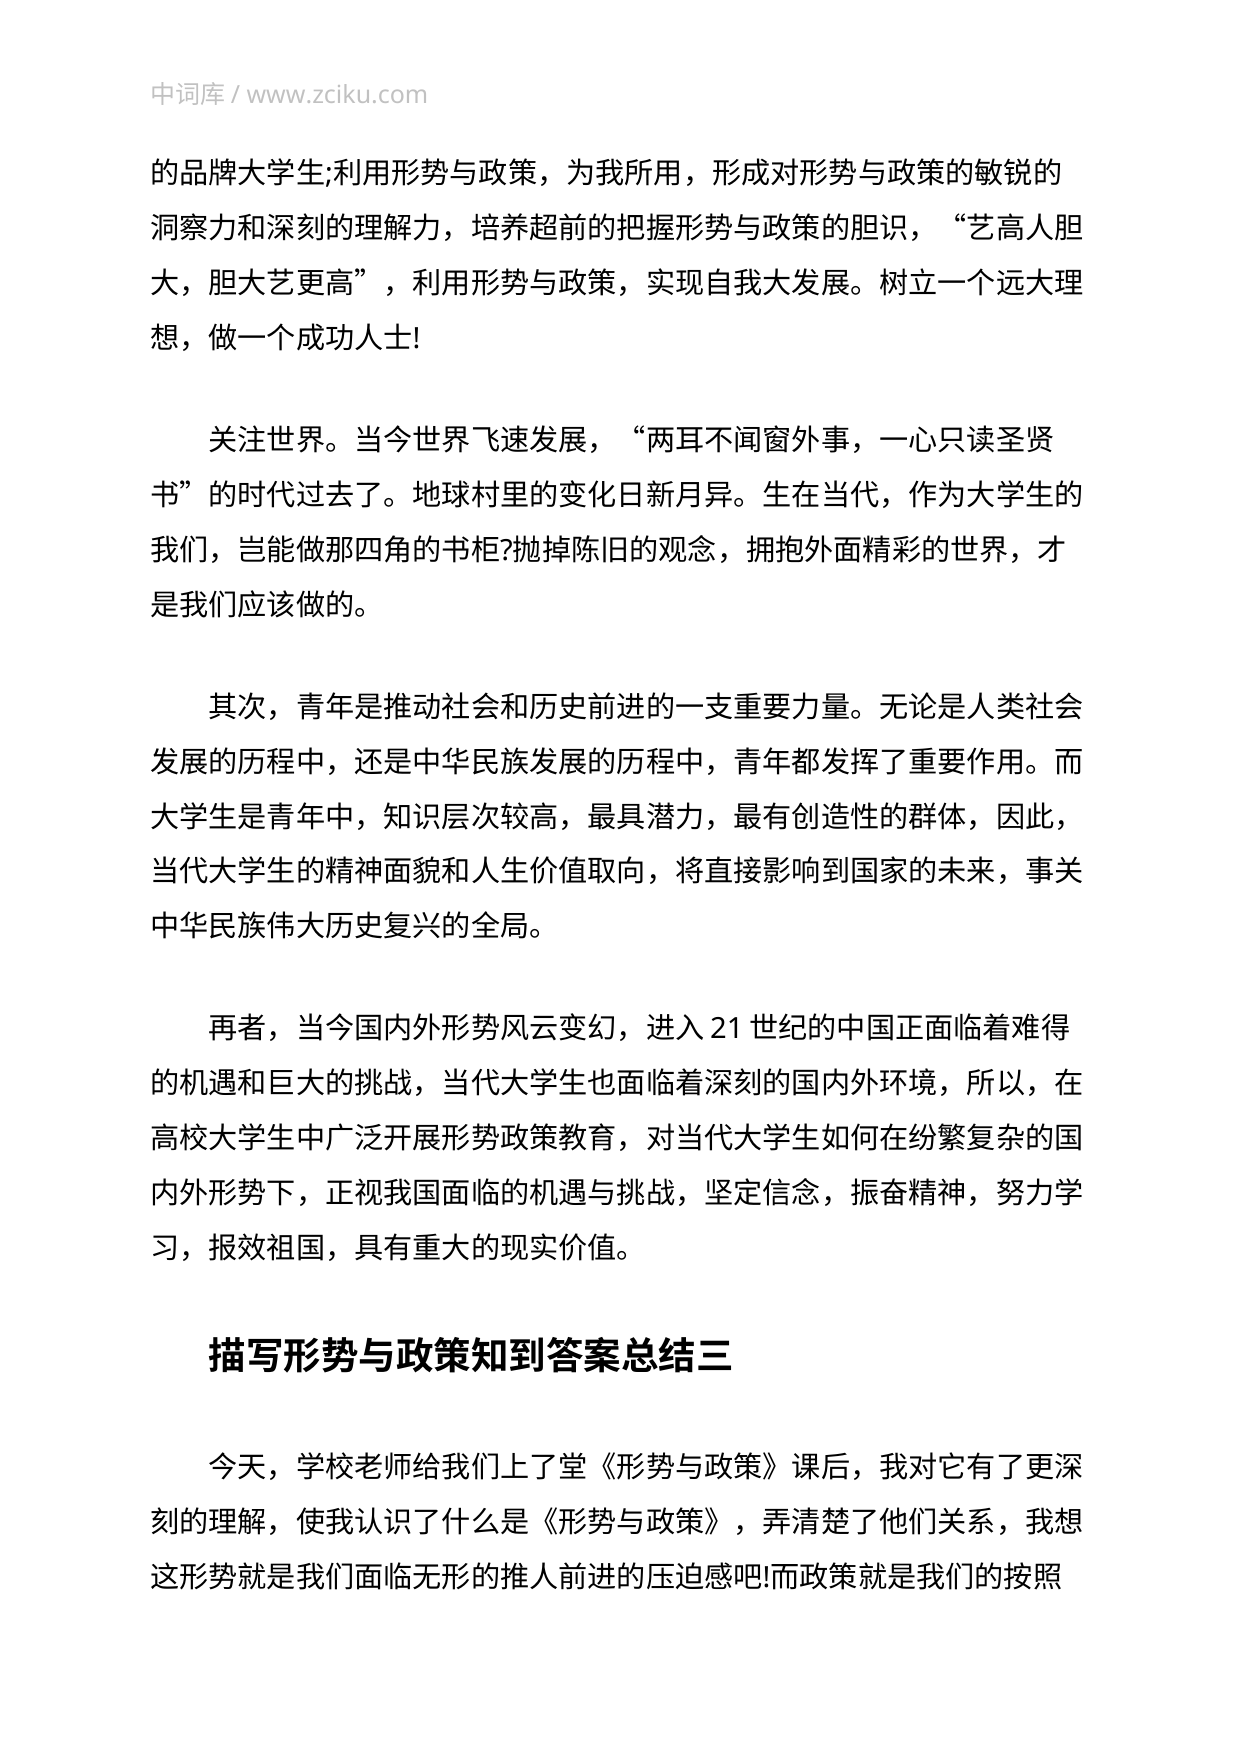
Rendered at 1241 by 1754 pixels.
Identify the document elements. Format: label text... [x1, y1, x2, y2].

text 关注世界。当今世界飞速发展，“两耳不闻窗外事，一心只读圣贤书”的时代过去了。地球村里的变化日新月异。生在当代，作为大学生的我们，岂能做那四角的书柜?抛掉陈旧的观念，拥抱外面精彩的世界，才是我们应该做的。 [150, 417, 1090, 624]
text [150, 1443, 1090, 1596]
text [150, 150, 1090, 357]
text 描写形势与政策知到答案总结三 [150, 1326, 1090, 1380]
text 再者，当今国内外形势风云变幻，进入21世纪的中国正面临着难得的机遇和巨大的挑战，当代大学生也面临着深刻的国内外环境，所以，在高校大学生中广泛开展形势政策教育，对当代大学生如何在纷繁复杂的国内外形势下，正视我国面临的机遇与挑战，坚定信念，振奋精神，努力学习，报效祖国，具有重大的现实价值。 [150, 1005, 1090, 1267]
text 其次，青年是推动社会和历史前进的一支重要力量。无论是人类社会发展的历程中，还是中华民族发展的历程中，青年都发挥了重要作用。而大学生是青年中，知识层次较高，最具潜力，最有创造性的群体，因此，当代大学生的精神面貌和人生价值取向，将直接影响到国家的未来，事关中华民族伟大历史复兴的全局。 [150, 683, 1090, 945]
